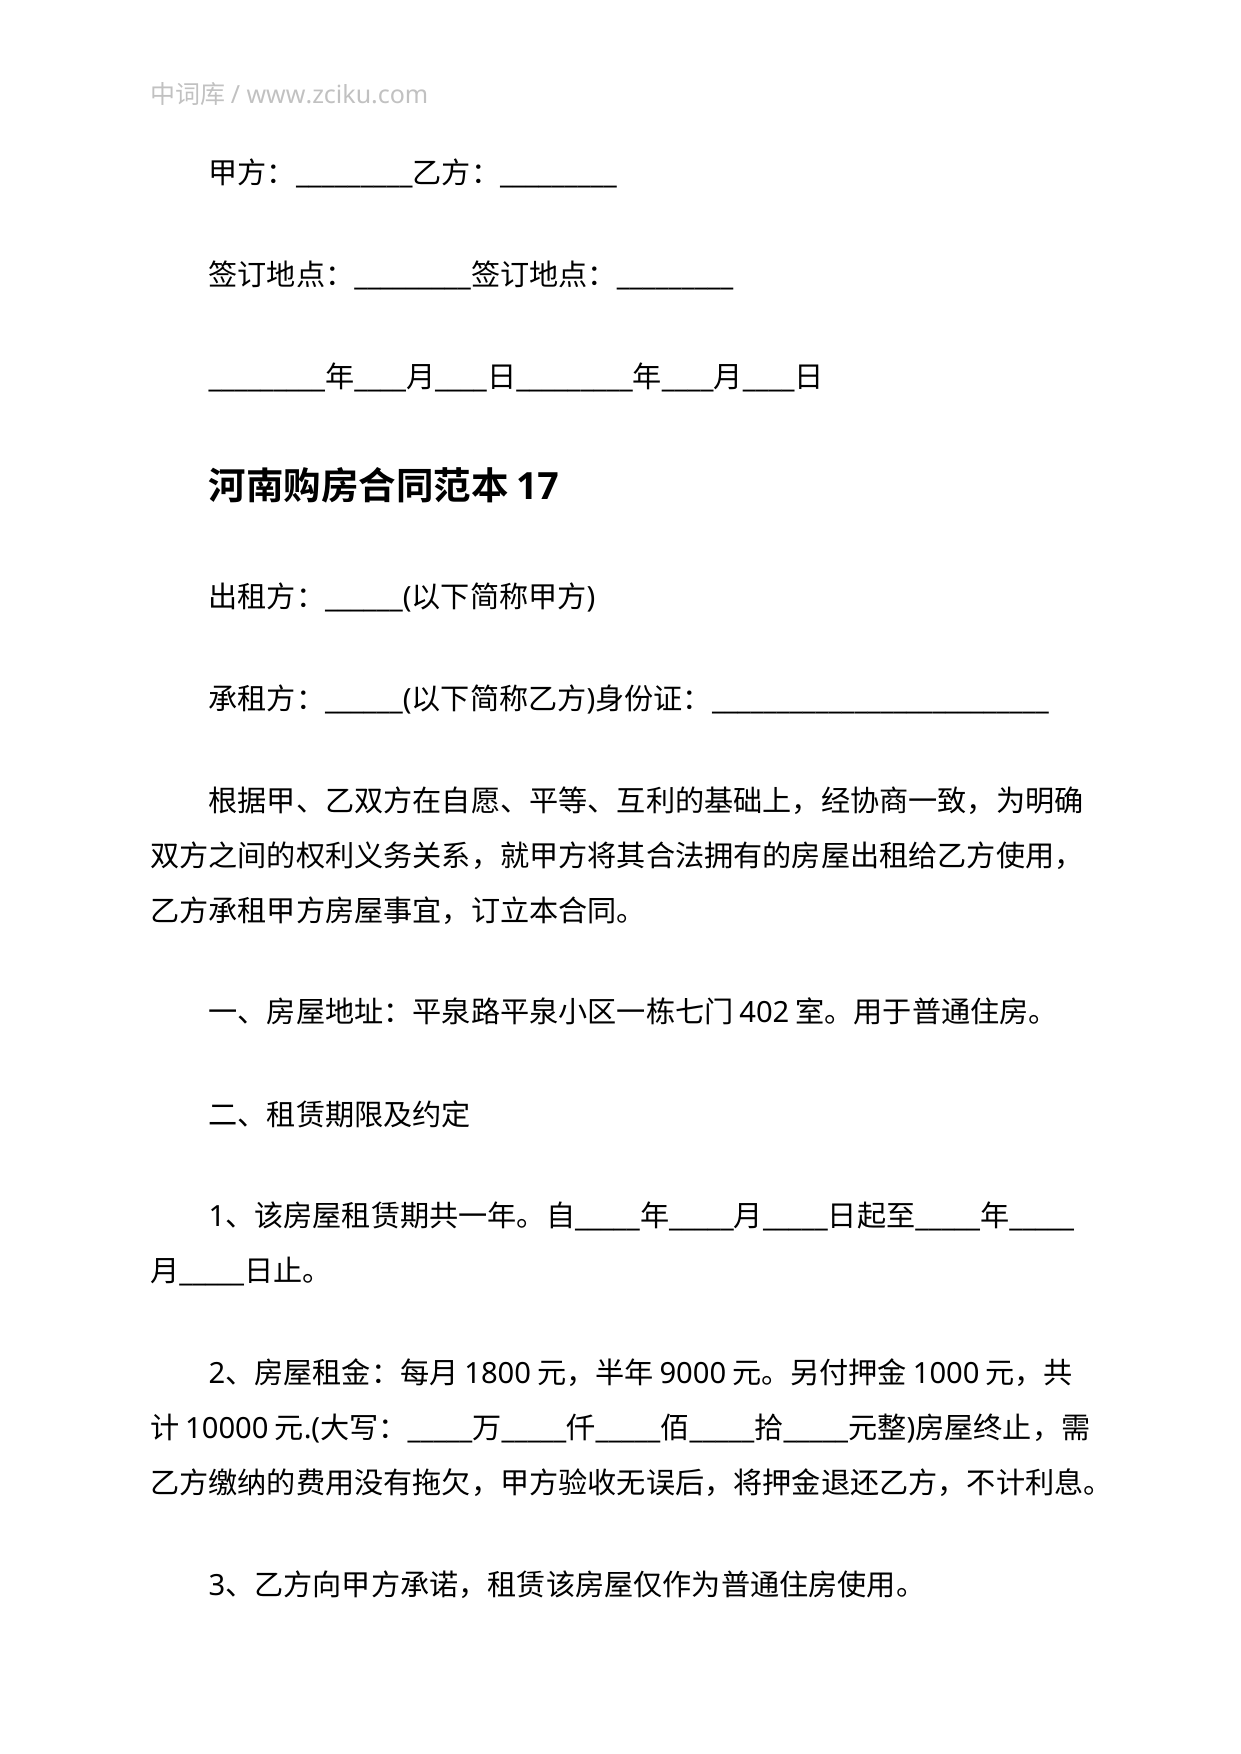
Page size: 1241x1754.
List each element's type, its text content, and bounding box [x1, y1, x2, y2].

text 1、该房屋租赁期共一年。自_____年_____月_____日起至_____年_____月_____日止。 [150, 1193, 1090, 1290]
text 二、租赁期限及约定 [150, 1091, 1090, 1133]
text 甲方：_________乙方：_________ [150, 150, 1090, 192]
text 签订地点：_________签订地点：_________ [150, 252, 1090, 294]
text 河南购房合同范本17 [150, 456, 1090, 510]
text 2、房屋租金：每月1800元，半年9000元。另付押金1000元，共计10000元.(大写：_____万_____仟_____佰_____拾_____元整)房屋终止，需乙方缴纳的费用没有拖欠，甲方验收无误后，将押金退还乙方，不计利息。 [150, 1350, 1090, 1502]
text 一、房屋地址：平泉路平泉小区一栋七门402室。用于普通住房。 [150, 989, 1090, 1031]
text 3、乙方向甲方承诺，租赁该房屋仅作为普通住房使用。 [150, 1562, 1090, 1604]
text 出租方：______(以下简称甲方) [150, 573, 1090, 616]
text _________年____月____日_________年____月____日 [150, 354, 1090, 396]
text 根据甲、乙双方在自愿、平等、互利的基础上，经协商一致，为明确双方之间的权利义务关系，就甲方将其合法拥有的房屋出租给乙方使用，乙方承租甲方房屋事宜，订立本合同。 [150, 777, 1090, 929]
text 承租方：______(以下简称乙方)身份证：__________________________ [150, 676, 1090, 718]
